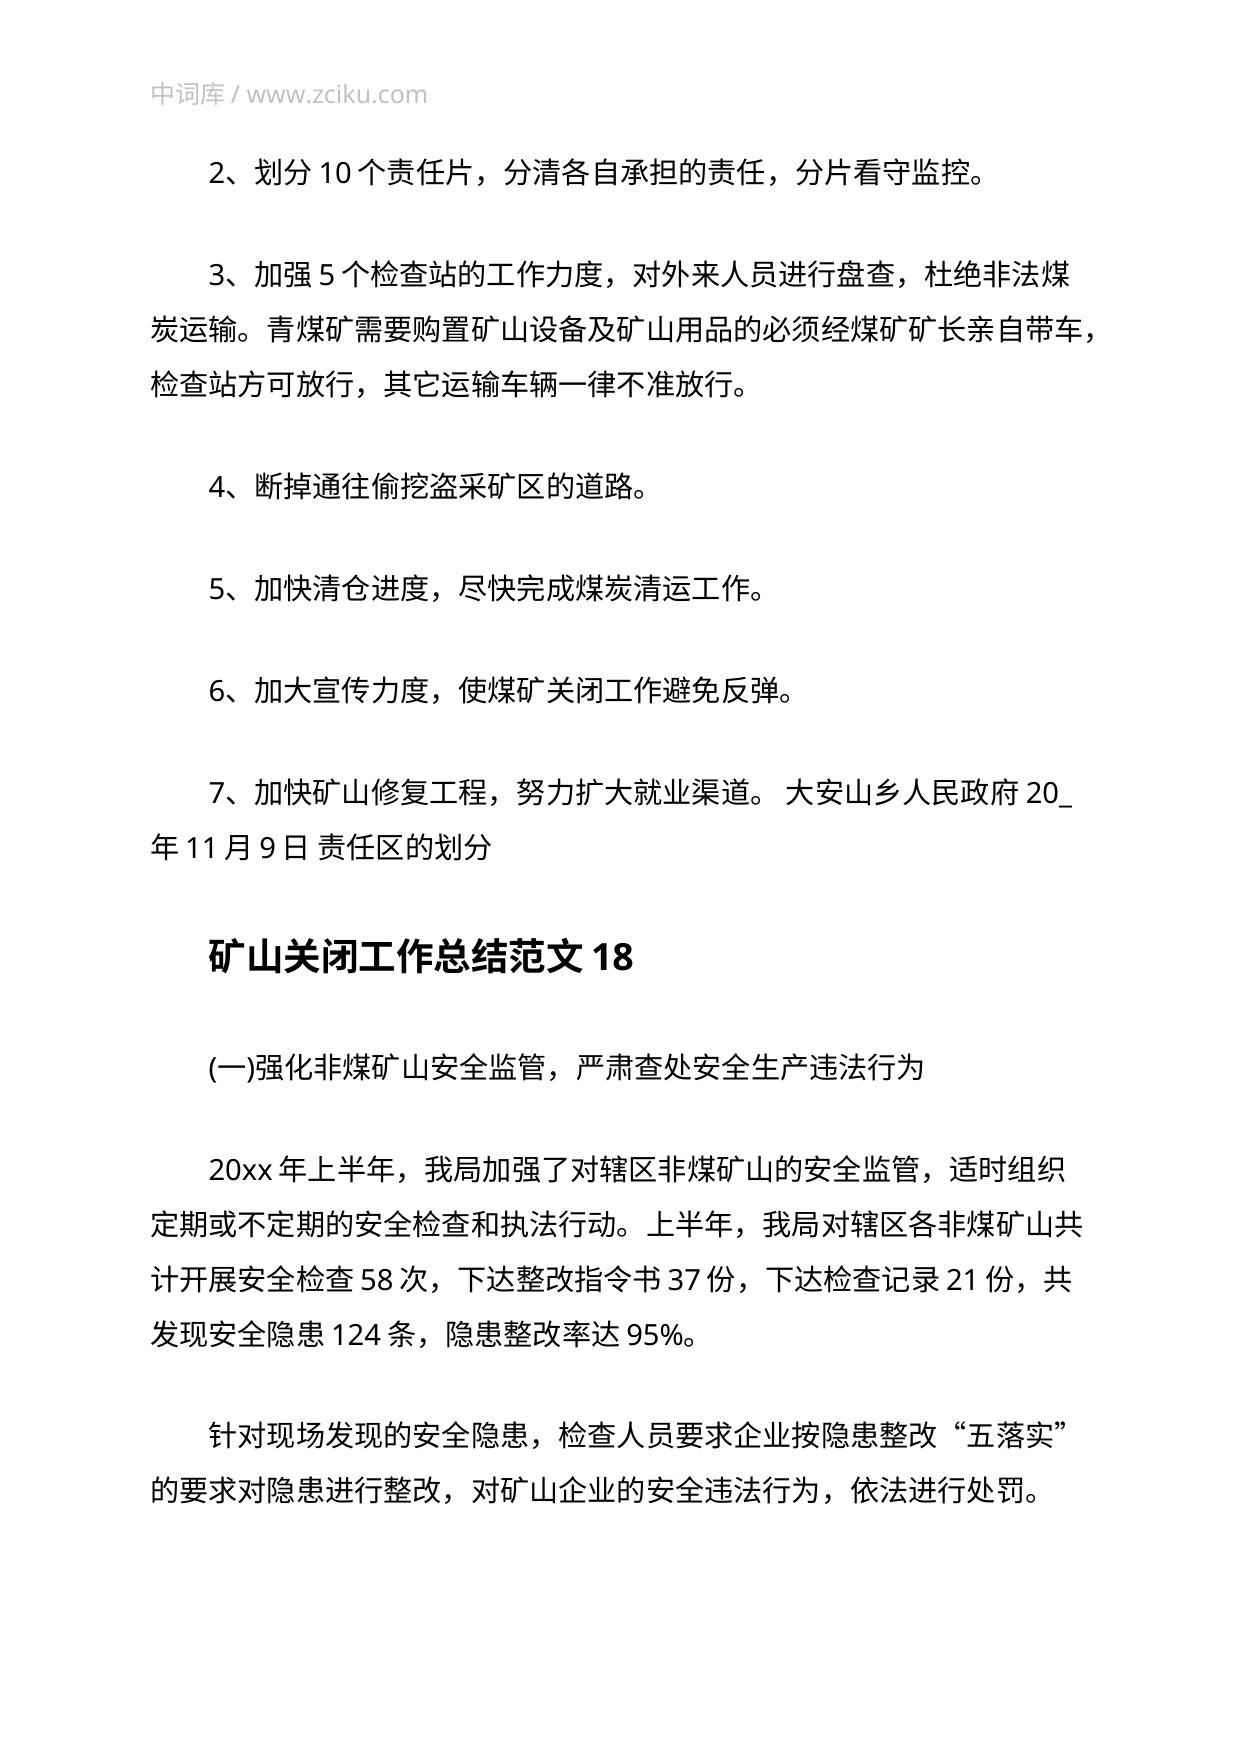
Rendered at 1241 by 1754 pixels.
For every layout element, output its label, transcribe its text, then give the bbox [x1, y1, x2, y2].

text 6、加大宣传力度，使煤矿关闭工作避免反弹。 [150, 668, 1090, 710]
text (一)强化非煤矿山安全监管，严肃查处安全生产违法行为 [150, 1044, 1090, 1087]
text 针对现场发现的安全隐患，检查人员要求企业按隐患整改“五落实”的要求对隐患进行整改，对矿山企业的安全违法行为，依法进行处罚。 [150, 1413, 1090, 1510]
text 4、断掉通往偷挖盗采矿区的道路。 [150, 464, 1090, 506]
text 2、划分10个责任片，分清各自承担的责任，分片看守监控。 [150, 150, 1090, 192]
text 3、加强5个检查站的工作力度，对外来人员进行盘查，杜绝非法煤炭运输。青煤矿需要购置矿山设备及矿山用品的必须经煤矿矿长亲自带车，检查站方可放行，其它运输车辆一律不准放行。 [150, 252, 1090, 404]
text 7、加快矿山修复工程，努力扩大就业渠道。 大安山乡人民政府 20_年11月9日 责任区的划分 [150, 769, 1090, 867]
text 矿山关闭工作总结范文18 [150, 927, 1090, 981]
text 5、加快清仓进度，尽快完成煤炭清运工作。 [150, 566, 1090, 608]
text 20xx年上半年，我局加强了对辖区非煤矿山的安全监管，适时组织定期或不定期的安全检查和执法行动。上半年，我局对辖区各非煤矿山共计开展安全检查58次，下达整改指令书37份，下达检查记录21份，共发现安全隐患124条，隐患整改率达95%。 [150, 1146, 1090, 1353]
